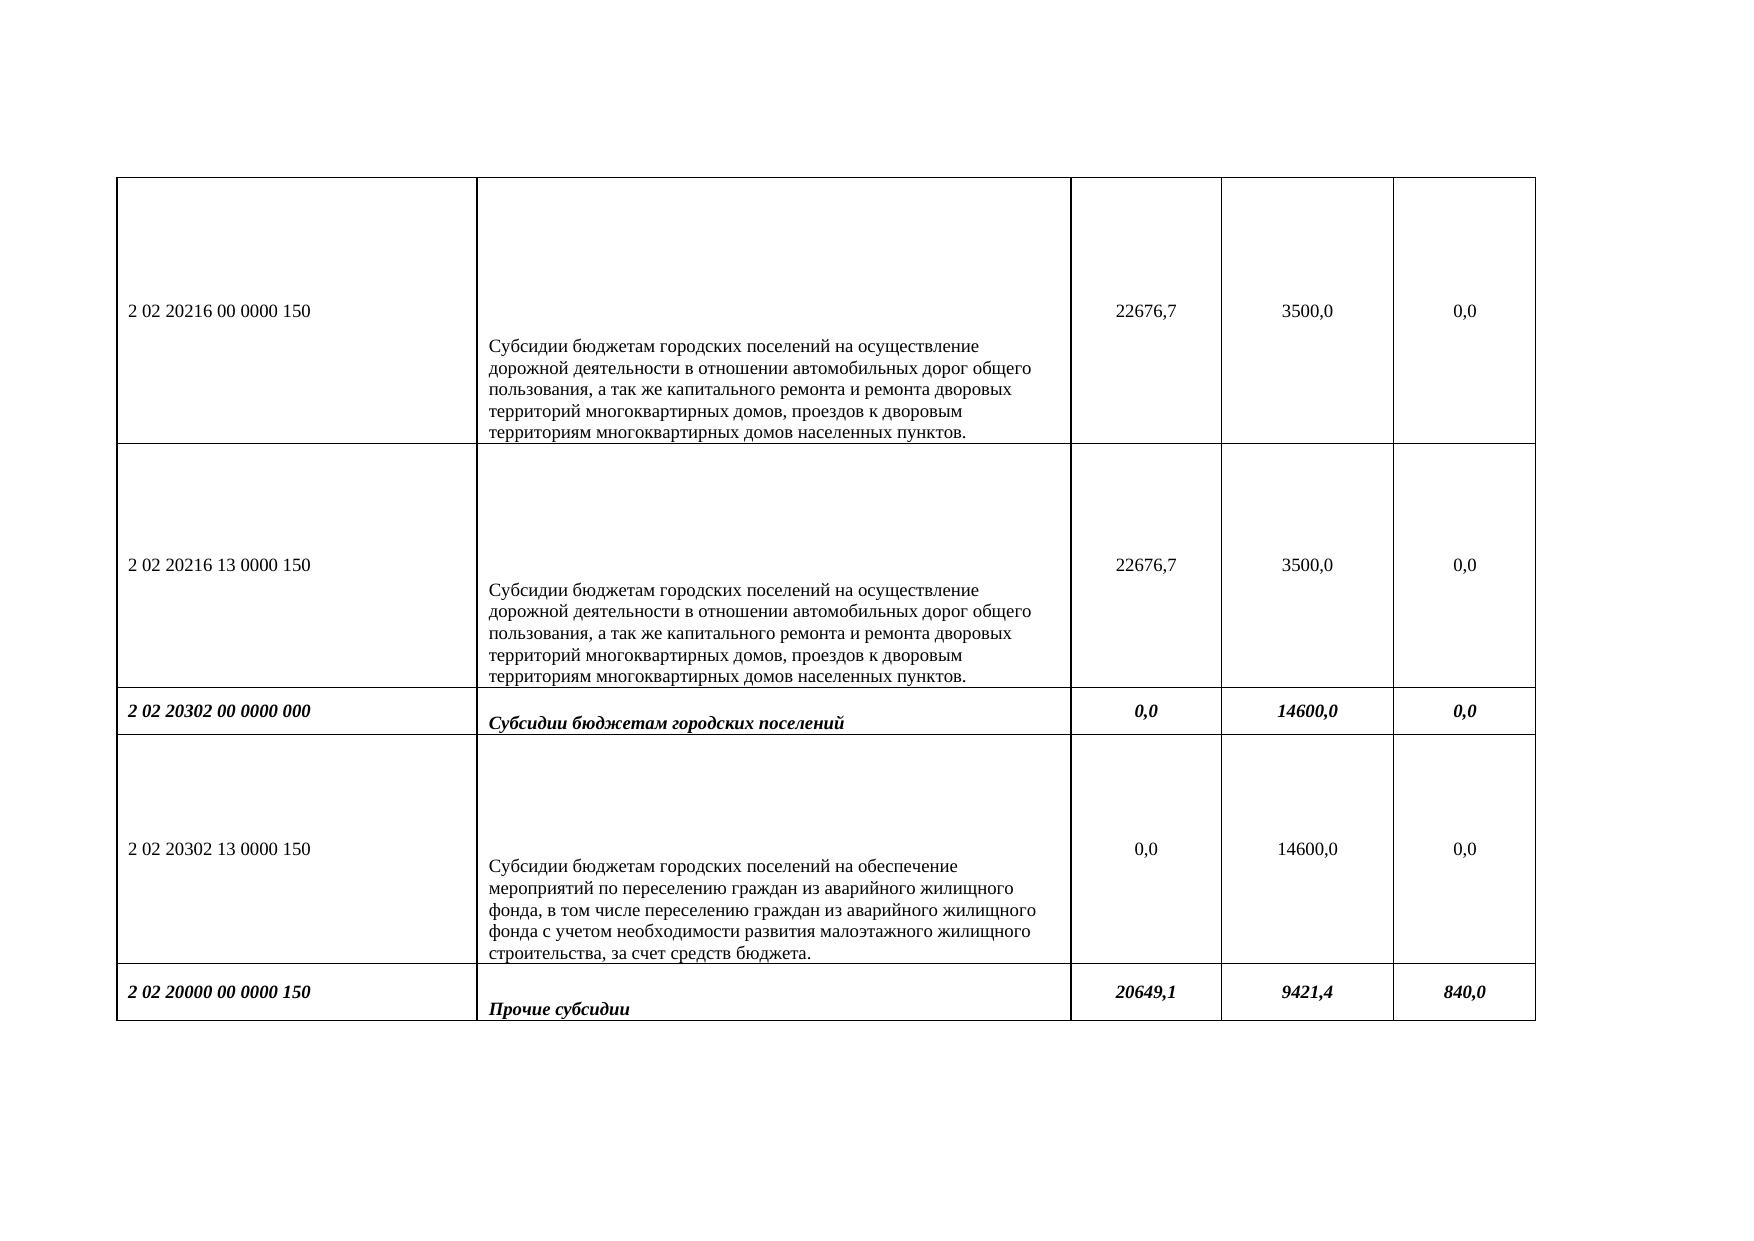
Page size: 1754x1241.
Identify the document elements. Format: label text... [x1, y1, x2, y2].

table_cell 22676,7 [1072, 444, 1221, 687]
table_cell 20649,1 [1072, 964, 1221, 1020]
table_cell Субсидии бюджетам городских поселений на обеспечение мероприятий по переселению граждан из аварийного жилищного фонда, в том числе переселению граждан из аварийного жилищного фонда с учетом необходимости развития малоэтажного жилищного строительства, за счет средств бюджета. [478, 735, 1070, 963]
table_cell 2 02 20216 00 0000 150 [118, 178, 448, 443]
table_cell 2 02 20302 00 0000 000 [118, 688, 448, 733]
table_cell 840,0 [1394, 964, 1535, 1020]
table_cell 0,0 [1394, 178, 1535, 443]
table_cell 0,0 [1394, 444, 1535, 687]
table_cell 2 02 20216 13 0000 150 [118, 444, 448, 687]
table_cell Прочие субсидии [478, 964, 1070, 1020]
table_cell [448, 444, 476, 687]
table_cell [448, 178, 476, 443]
table_cell 3500,0 [1222, 178, 1393, 443]
table_cell Субсидии бюджетам городских поселений [478, 688, 1070, 733]
table_cell Субсидии бюджетам городских поселений на осуществление дорожной деятельности в отношении автомобильных дорог общего пользования, а так же капитального ремонта и ремонта дворовых территорий многоквартирных домов, проездов к дворовым территориям многоквартирных домов населенных пунктов. [478, 444, 1070, 687]
table_cell 2 02 20000 00 0000 150 [118, 964, 448, 1020]
table_cell [448, 964, 476, 1020]
table_cell 3500,0 [1222, 444, 1393, 687]
table_cell 9421,4 [1222, 964, 1393, 1020]
table_cell [448, 735, 476, 963]
table_cell 2 02 20302 13 0000 150 [118, 735, 448, 963]
table_cell 0,0 [1394, 688, 1535, 733]
table_cell 0,0 [1394, 735, 1535, 963]
table_cell [448, 688, 476, 733]
table_cell 22676,7 [1072, 178, 1221, 443]
table_cell 14600,0 [1222, 735, 1393, 963]
table_cell 0,0 [1072, 735, 1221, 963]
table_cell Субсидии бюджетам городских поселений на осуществление дорожной деятельности в отношении автомобильных дорог общего пользования, а так же капитального ремонта и ремонта дворовых территорий многоквартирных домов, проездов к дворовым территориям многоквартирных домов населенных пунктов. [478, 178, 1070, 443]
table_cell 14600,0 [1222, 688, 1393, 733]
table_cell 0,0 [1072, 688, 1221, 733]
